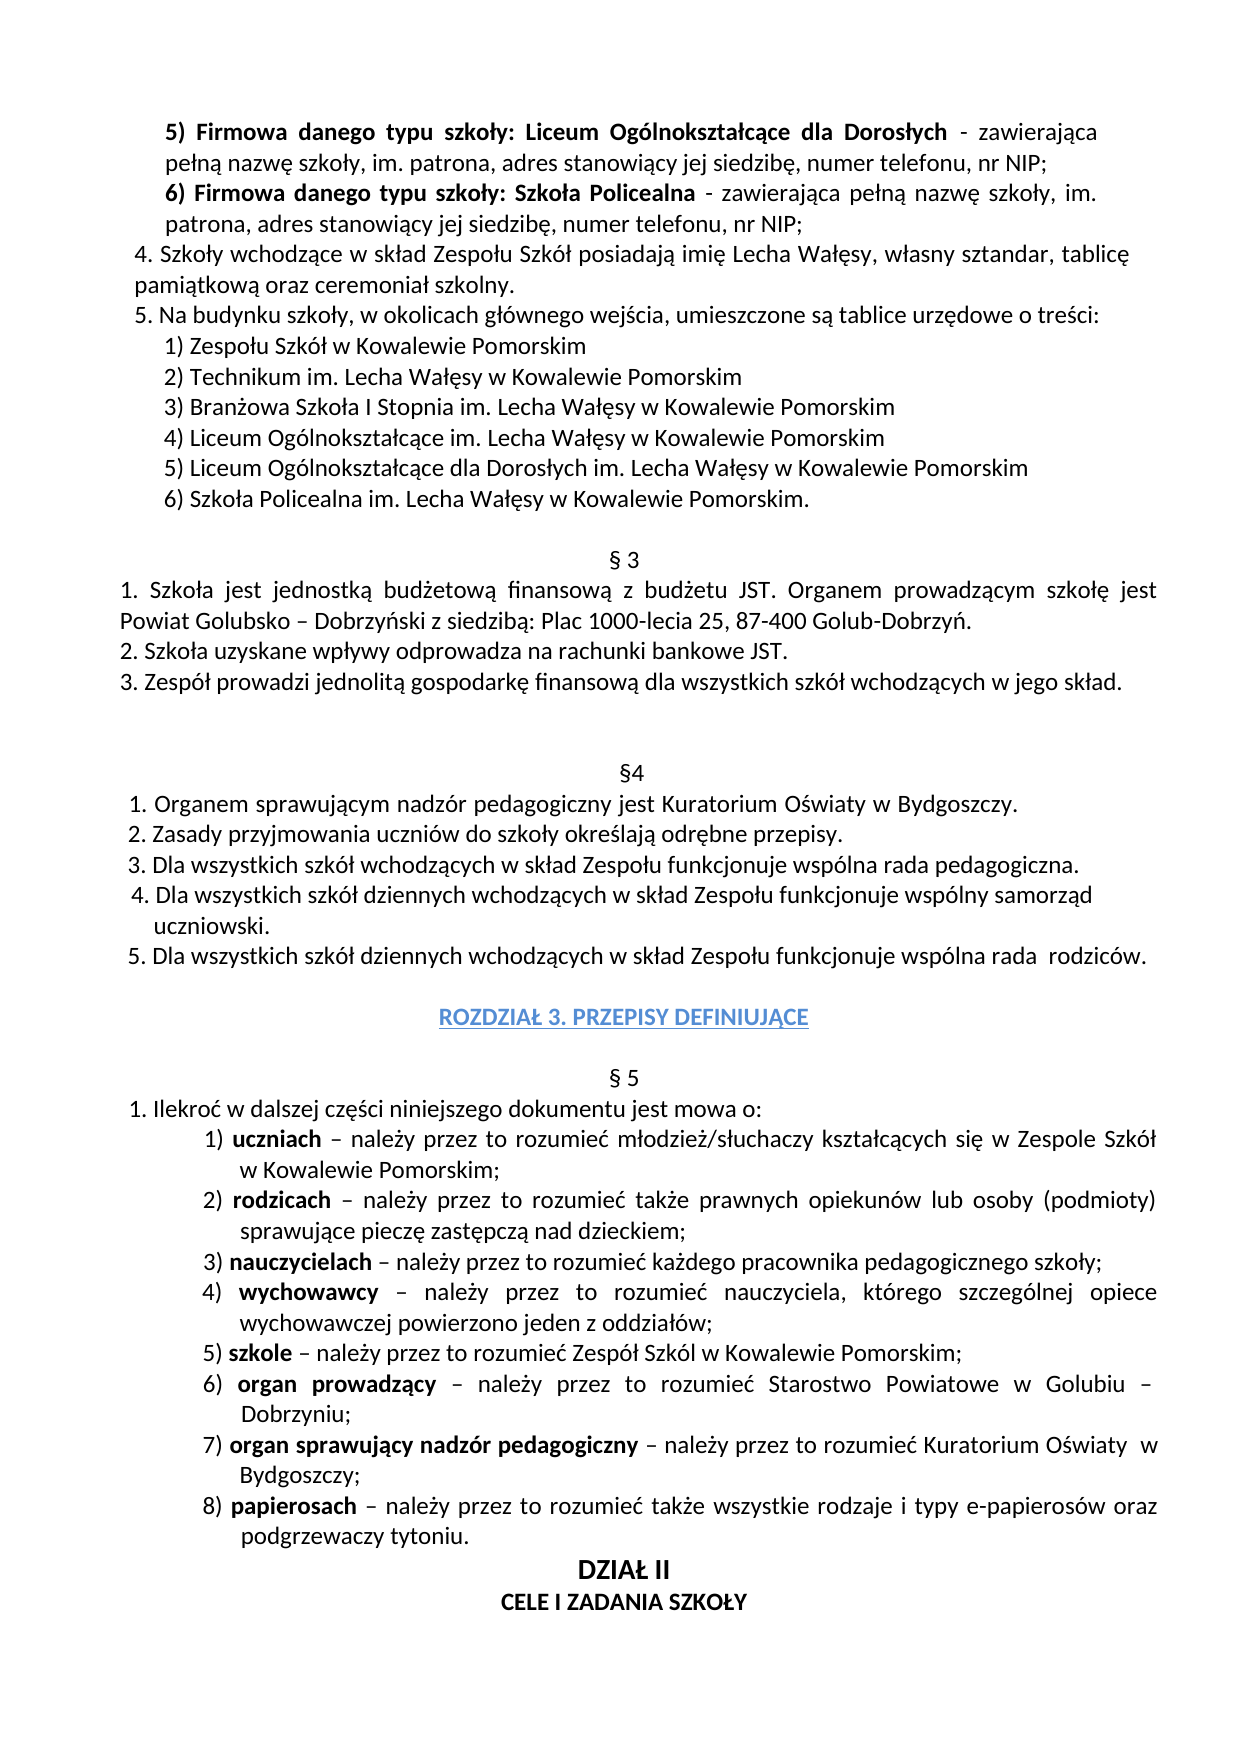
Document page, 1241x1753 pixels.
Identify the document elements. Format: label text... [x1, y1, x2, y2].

text 5. Na budynku szkoły, w okolicach głównego wejścia, umieszczone są tablice urzędowe o treści: [134, 299, 1106, 330]
text 1. Szkoła jest jednostką budżetową finansową z budżetu JST. Organem prowadzącym szkołę jest Powiat Golubsko – Dobrzyński z siedzibą: Plac 1000-lecia 25, 87-400 Golub-Dobrzyń. [119, 574, 1158, 635]
text 3) nauczycielach – należy przez to rozumieć każdego pracownika pedagogicznego szkoły; [90, 1246, 1113, 1276]
text 6) Firmowa danego typu szkoły: Szkoła Policealna - zawierająca pełną nazwę szkoły, im. patrona, adres stanowiący jej siedzibę, numer telefonu, nr NIP; [165, 177, 1097, 238]
text 4) wychowawcy – należy przez to rozumieć nauczyciela, którego szczególnej opiece wychowawczej powierzono jeden z oddziałów; [202, 1276, 1158, 1337]
text uczniowski. [119, 910, 1158, 941]
text ROZDZIAŁ 3. PRZEPISY DEFINIUJĄCE [90, 1002, 1158, 1032]
text 1. Ilekroć w dalszej części niniejszego dokumentu jest mowa o: [128, 1093, 1158, 1124]
text 8) papierosach – należy przez to rozumieć także wszystkie rodzaje i typy e-papierosów oraz podgrzewaczy tytoniu. [202, 1490, 1158, 1551]
text DZIAŁ II [90, 1551, 1158, 1587]
text 1. Organem sprawującym nadzór pedagogiczny jest Kuratorium Oświaty w Bydgoszczy. 2. Zasady przyjmowania uczniów do szkoły określają odrębne przepisy. [128, 788, 1020, 849]
text 5. Dla wszystkich szkół dziennych wchodzących w skład Zespołu funkcjonuje wspólna rada rodziców. [127, 941, 1158, 971]
text 2) Technikum im. Lecha Wałęsy w Kowalewie Pomorskim [164, 361, 1158, 391]
text 5) Liceum Ogólnokształcące dla Dorosłych im. Lecha Wałęsy w Kowalewie Pomorskim [164, 452, 1084, 483]
text 1) Zespołu Szkół w Kowalewie Pomorskim [164, 330, 1106, 361]
text 3. Zespół prowadzi jednolitą gospodarkę finansową dla wszystkich szkół wchodzących w jego skład. [119, 666, 1143, 696]
text 3. Dla wszystkich szkół wchodzących w skład Zespołu funkcjonuje wspólna rada pedagogiczna. [127, 849, 1158, 879]
text 6) Szkoła Policealna im. Lecha Wałęsy w Kowalewie Pomorskim. [164, 483, 1084, 513]
text 7) organ sprawujący nadzór pedagogiczny – należy przez to rozumieć Kuratorium Oświaty w Bydgoszczy; [202, 1429, 1158, 1490]
text 1) uczniach – należy przez to rozumieć młodzież/słuchaczy kształcących się w Zespole Szkół w Kowalewie Pomorskim; [203, 1124, 1158, 1185]
text 2) rodzicach – należy przez to rozumieć także prawnych opiekunów lub osoby (podmioty) sprawujące pieczę zastępczą nad dzieckiem; [203, 1185, 1158, 1246]
text 5) szkole – należy przez to rozumieć Zespół Szkól w Kowalewie Pomorskim; [202, 1337, 1158, 1368]
text 2. Szkoła uzyskane wpływy odprowadza na rachunki bankowe JST. [119, 635, 1158, 666]
text § 3 [90, 544, 1158, 574]
text 6) organ prowadzący – należy przez to rozumieć Starostwo Powiatowe w Golubiu – Dobrzyniu; [203, 1368, 1153, 1429]
text 4. Dla wszystkich szkół dziennych wchodzących w skład Zespołu funkcjonuje wspólny samorząd [119, 879, 1158, 910]
text §4 [119, 757, 1143, 788]
text 4) Liceum Ogólnokształcące im. Lecha Wałęsy w Kowalewie Pomorskim [164, 422, 1158, 452]
text 5) Firmowa danego typu szkoły: Liceum Ogólnokształcące dla Dorosłych - zawierająca pełną nazwę szkoły, im. patrona, adres stanowiący jej siedzibę, numer telefonu, nr NIP; [165, 116, 1097, 177]
text 4. Szkoły wchodzące w skład Zespołu Szkół posiadają imię Lecha Wałęsy, własny sztandar, tablicę pamiątkową oraz ceremoniał szkolny. [134, 238, 1132, 299]
text 3) Branżowa Szkoła I Stopnia im. Lecha Wałęsy w Kowalewie Pomorskim [164, 391, 1158, 422]
text CELE I ZADANIA SZKOŁY [90, 1587, 1158, 1617]
text § 5 [90, 1063, 1158, 1093]
